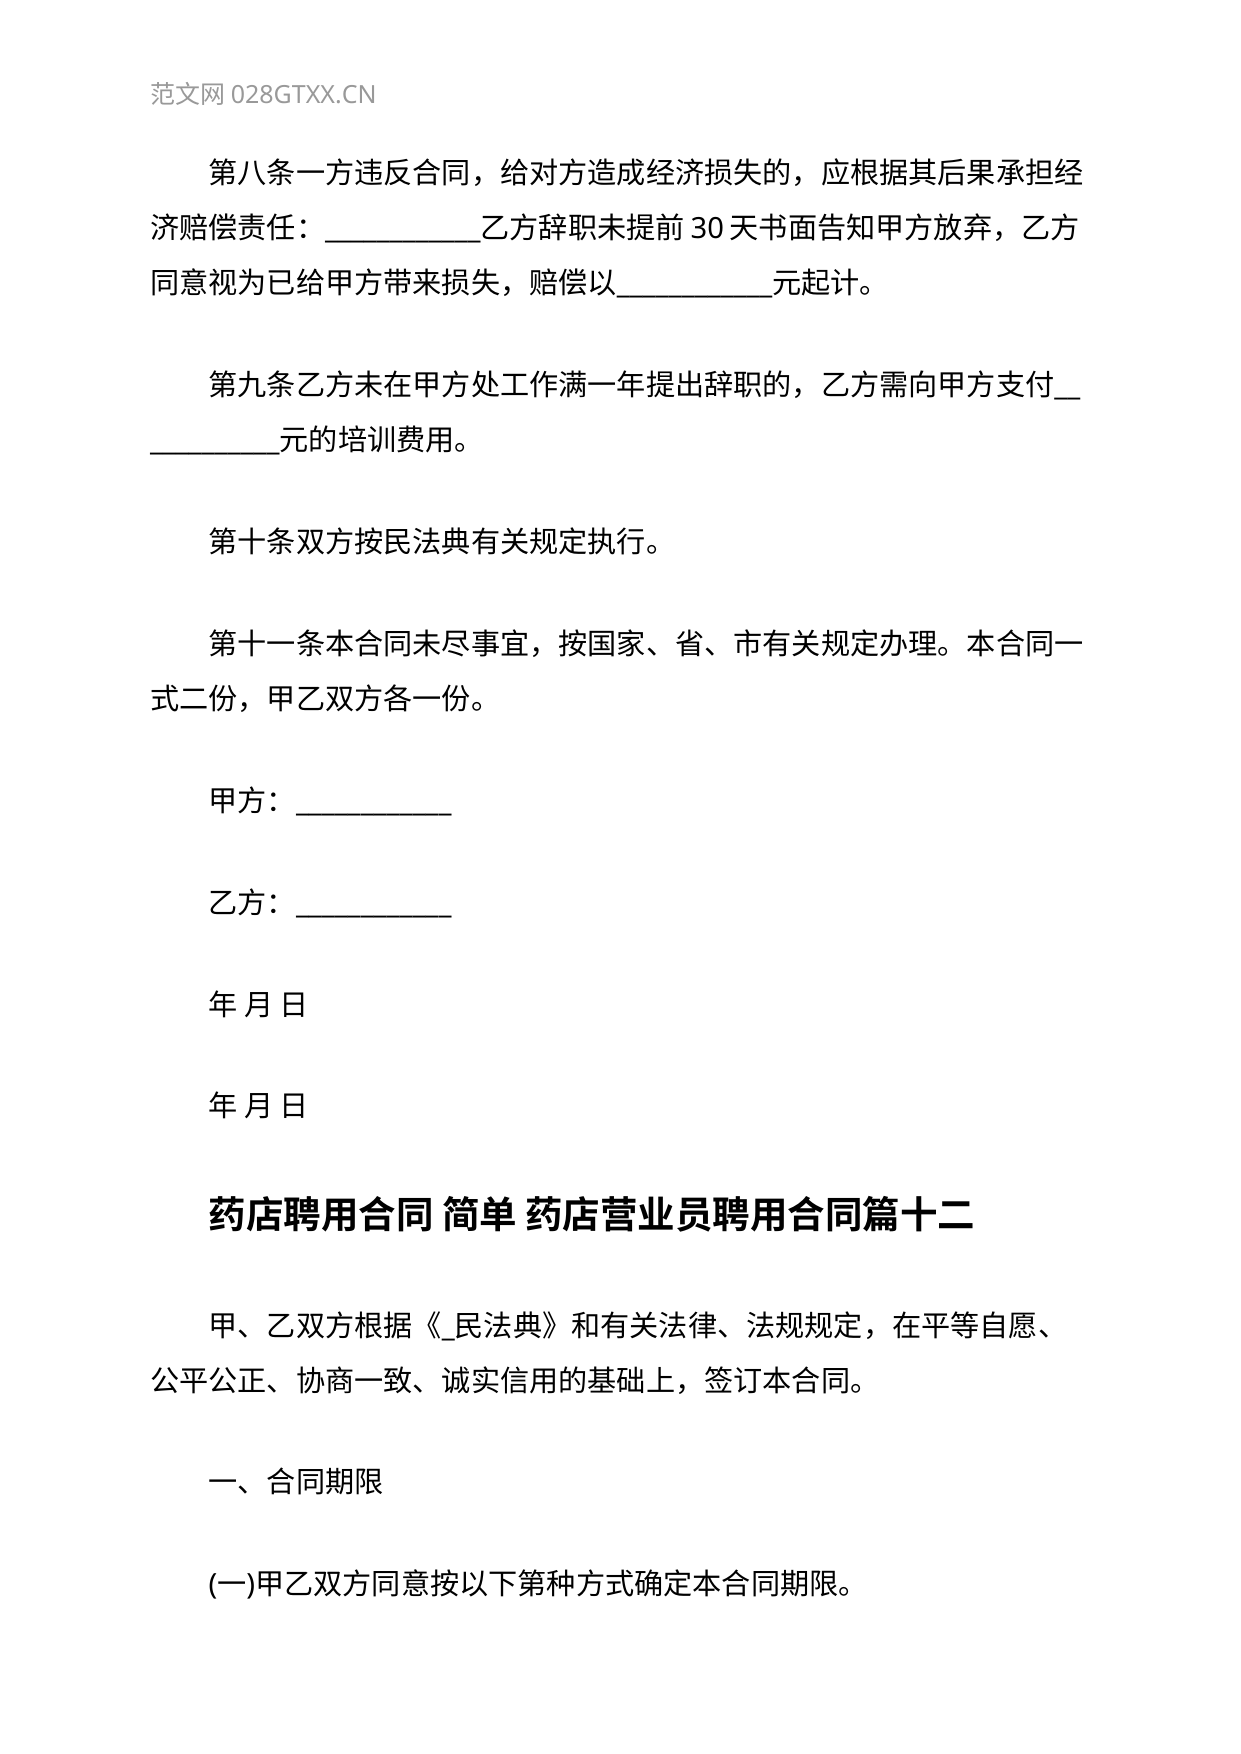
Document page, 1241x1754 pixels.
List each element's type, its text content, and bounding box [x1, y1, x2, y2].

text 一、合同期限 [150, 1459, 1090, 1501]
text 甲、乙双方根据《_民法典》和有关法律、法规规定，在平等自愿、公平公正、协商一致、诚实信用的基础上，签订本合同。 [150, 1302, 1090, 1399]
text 第十一条本合同未尽事宜，按国家、省、市有关规定办理。本合同一式二份，甲乙双方各一份。 [150, 621, 1090, 718]
text 年 月 日 [150, 981, 1090, 1023]
text 年 月 日 [150, 1083, 1090, 1125]
text 药店聘用合同 简单 药店营业员聘用合同篇十二 [150, 1185, 1090, 1239]
text 甲方：____________ [150, 777, 1090, 820]
text (一)甲乙双方同意按以下第种方式确定本合同期限。 [150, 1561, 1090, 1603]
text 第十条双方按民法典有关规定执行。 [150, 519, 1090, 561]
text 乙方：____________ [150, 879, 1090, 922]
text 第八条一方违反合同，给对方造成经济损失的，应根据其后果承担经济赔偿责任：____________乙方辞职未提前30天书面告知甲方放弃，乙方同意视为已给甲方带来损失，赔偿以____________元起计。 [150, 150, 1090, 302]
text 第九条乙方未在甲方处工作满一年提出辞职的，乙方需向甲方支付____________元的培训费用。 [150, 362, 1090, 459]
